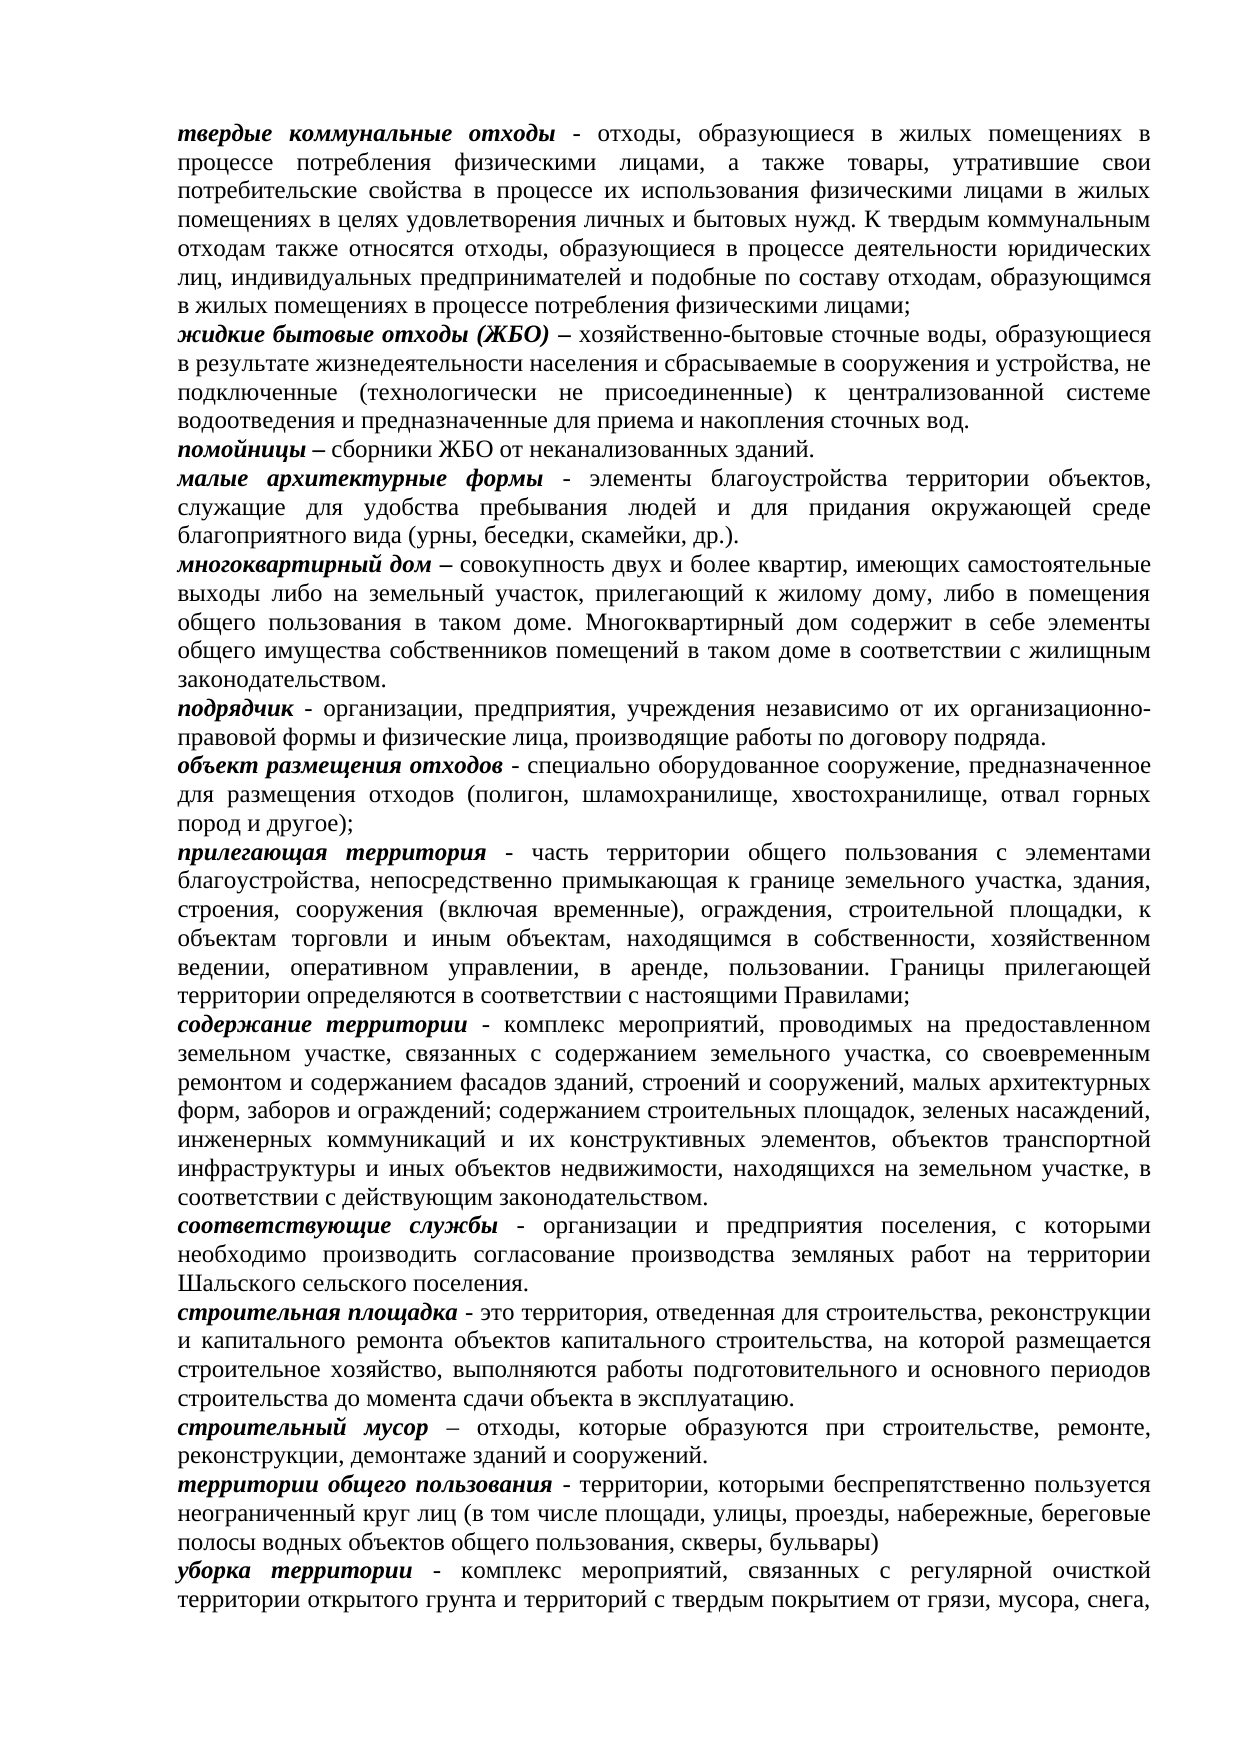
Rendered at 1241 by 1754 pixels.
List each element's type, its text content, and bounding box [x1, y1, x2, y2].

text строительная площадка - это территория, отведенная для строительства, реконструкции и капитального ремонта объектов капитального строительства, на которой размещается строительное хозяйство, выполняются работы подготовительного и основного периодов строительства до момента сдачи объекта в эксплуатацию. [177, 1297, 1152, 1412]
text твердые коммунальные отходы - отходы, образующиеся в жилых помещениях в процессе потребления физическими лицами, а также товары, утратившие свои потребительские свойства в процессе их использования физическими лицами в жилых помещениях в целях удовлетворения личных и бытовых нужд. К твердым коммунальным отходам также относятся отходы, образующиеся в процессе деятельности юридических лиц, индивидуальных предпринимателей и подобные по составу отходам, образующимся в жилых помещениях в процессе потребления физическими лицами; [177, 118, 1152, 319]
text прилегающая территория - часть территории общего пользования с элементами благоустройства, непосредственно примыкающая к границе земельного участка, здания, строения, сооружения (включая временные), ограждения, строительной площадки, к объектам торговли и иным объектам, находящимся в собственности, хозяйственном ведении, оперативном управлении, в аренде, пользовании. Границы прилегающей территории определяются в соответствии с настоящими Правилами; [177, 837, 1152, 1009]
text подрядчик - организации, предприятия, учреждения независимо от их организационно-правовой формы и физические лица, производящие работы по договору подряда. [177, 693, 1152, 751]
text соответствующие службы - организации и предприятия поселения, с которыми необходимо производить согласование производства земляных работ на территории Шальского сельского поселения. [177, 1211, 1152, 1297]
text малые архитектурные формы - элементы благоустройства территории объектов, служащие для удобства пребывания людей и для придания окружающей среде благоприятного вида (урны, беседки, скамейки, др.). [177, 463, 1152, 549]
text объект размещения отходов - специально оборудованное сооружение, предназначенное для размещения отходов (полигон, шламохранилище, хвостохранилище, отвал горных пород и другое); [177, 751, 1152, 837]
text многоквартирный дом – совокупность двух и более квартир, имеющих самостоятельные выходы либо на земельный участок, прилегающий к жилому дому, либо в помещения общего пользования в таком доме. Многоквартирный дом содержит в себе элементы общего имущества собственников помещений в таком доме в соответствии с жилищным законодательством. [177, 549, 1152, 693]
text строительный мусор – отходы, которые образуются при строительстве, ремонте, реконструкции, демонтаже зданий и сооружений. [177, 1412, 1152, 1469]
text территории общего пользования - территории, которыми беспрепятственно пользуется неограниченный круг лиц (в том числе площади, улицы, проезды, набережные, береговые полосы водных объектов общего пользования, скверы, бульвары) [177, 1469, 1152, 1556]
text содержание территории - комплекс мероприятий, проводимых на предоставленном земельном участке, связанных с содержанием земельного участка, со своевременным ремонтом и содержанием фасадов зданий, строений и сооружений, малых архитектурных форм, заборов и ограждений; содержанием строительных площадок, зеленых насаждений, инженерных коммуникаций и их конструктивных элементов, объектов транспортной инфраструктуры и иных объектов недвижимости, находящихся на земельном участке, в соответствии с действующим законодательством. [177, 1009, 1152, 1211]
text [177, 1556, 1152, 1613]
text жидкие бытовые отходы (ЖБО) – хозяйственно-бытовые сточные воды, образующиеся в результате жизнедеятельности населения и сбрасываемые в сооружения и устройства, не подключенные (технологически не присоединенные) к централизованной системе водоотведения и предназначенные для приема и накопления сточных вод. [177, 319, 1152, 434]
text помойницы – сборники ЖБО от неканализованных зданий. [177, 434, 1152, 463]
